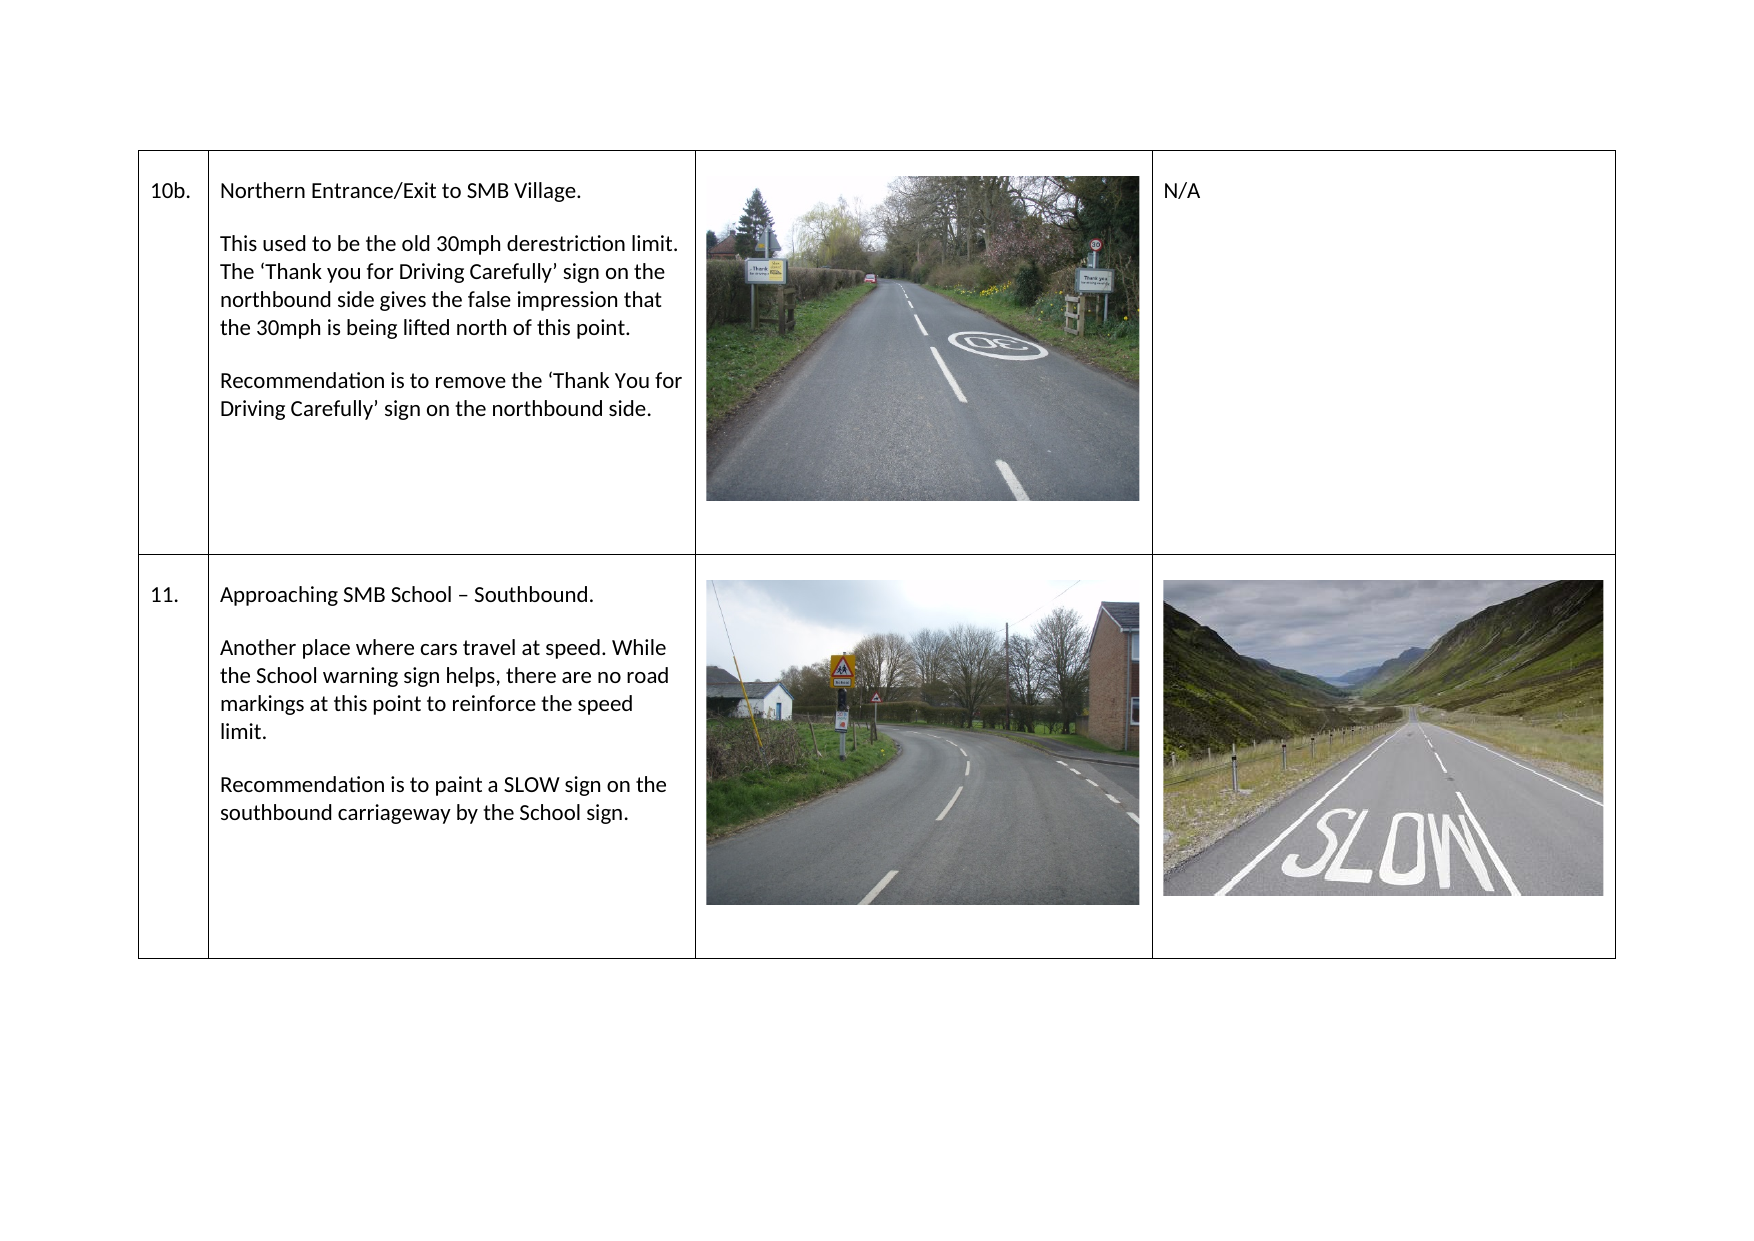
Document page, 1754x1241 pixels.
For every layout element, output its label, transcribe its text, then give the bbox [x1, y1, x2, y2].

table_cell 11. [139, 555, 208, 958]
table_cell [1153, 555, 1615, 958]
picture [1163, 580, 1604, 896]
table_cell Northern Entrance/Exit to SMB Village. This used to be the old 30mph derestriction limit. The ‘Thank you for Driving Carefully’ sign on the northbound side gives the false impression that the 30mph is being lifted north of this point. Recommendation is to remove the ‘Thank You for Driving Carefully’ sign on the northbound side. [209, 151, 695, 554]
table_cell Approaching SMB School – Southbound. Another place where cars travel at speed. While the School warning sign helps, there are no road markings at this point to reinforce the speed limit. Recommendation is to paint a SLOW sign on the southbound carriageway by the School sign. [209, 555, 695, 958]
table_cell [696, 151, 1152, 554]
picture [706, 176, 1140, 501]
table_cell [696, 555, 1152, 958]
table_cell N/A [1153, 151, 1615, 554]
table_cell 10b. [139, 151, 208, 554]
picture [706, 580, 1140, 905]
